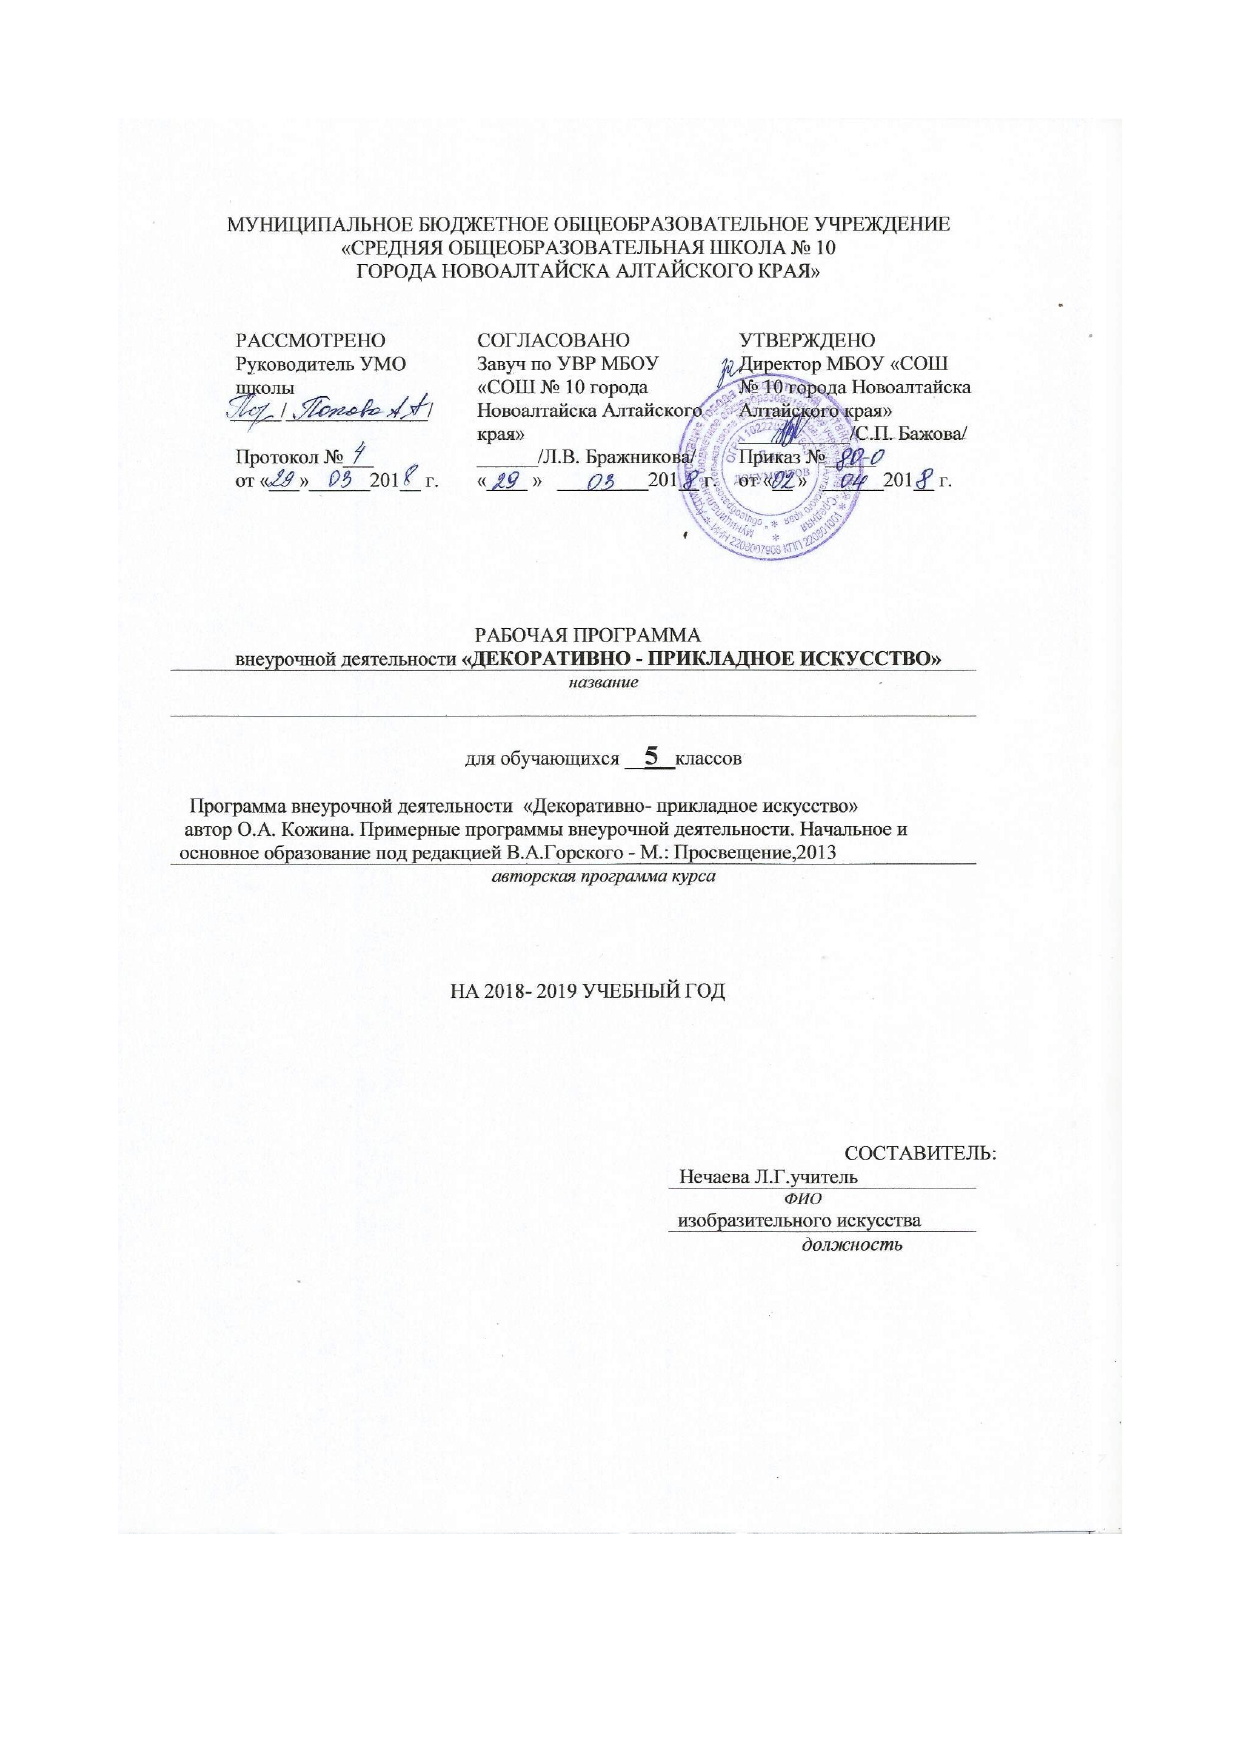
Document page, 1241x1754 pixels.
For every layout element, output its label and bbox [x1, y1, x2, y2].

picture [118, 118, 1123, 1534]
